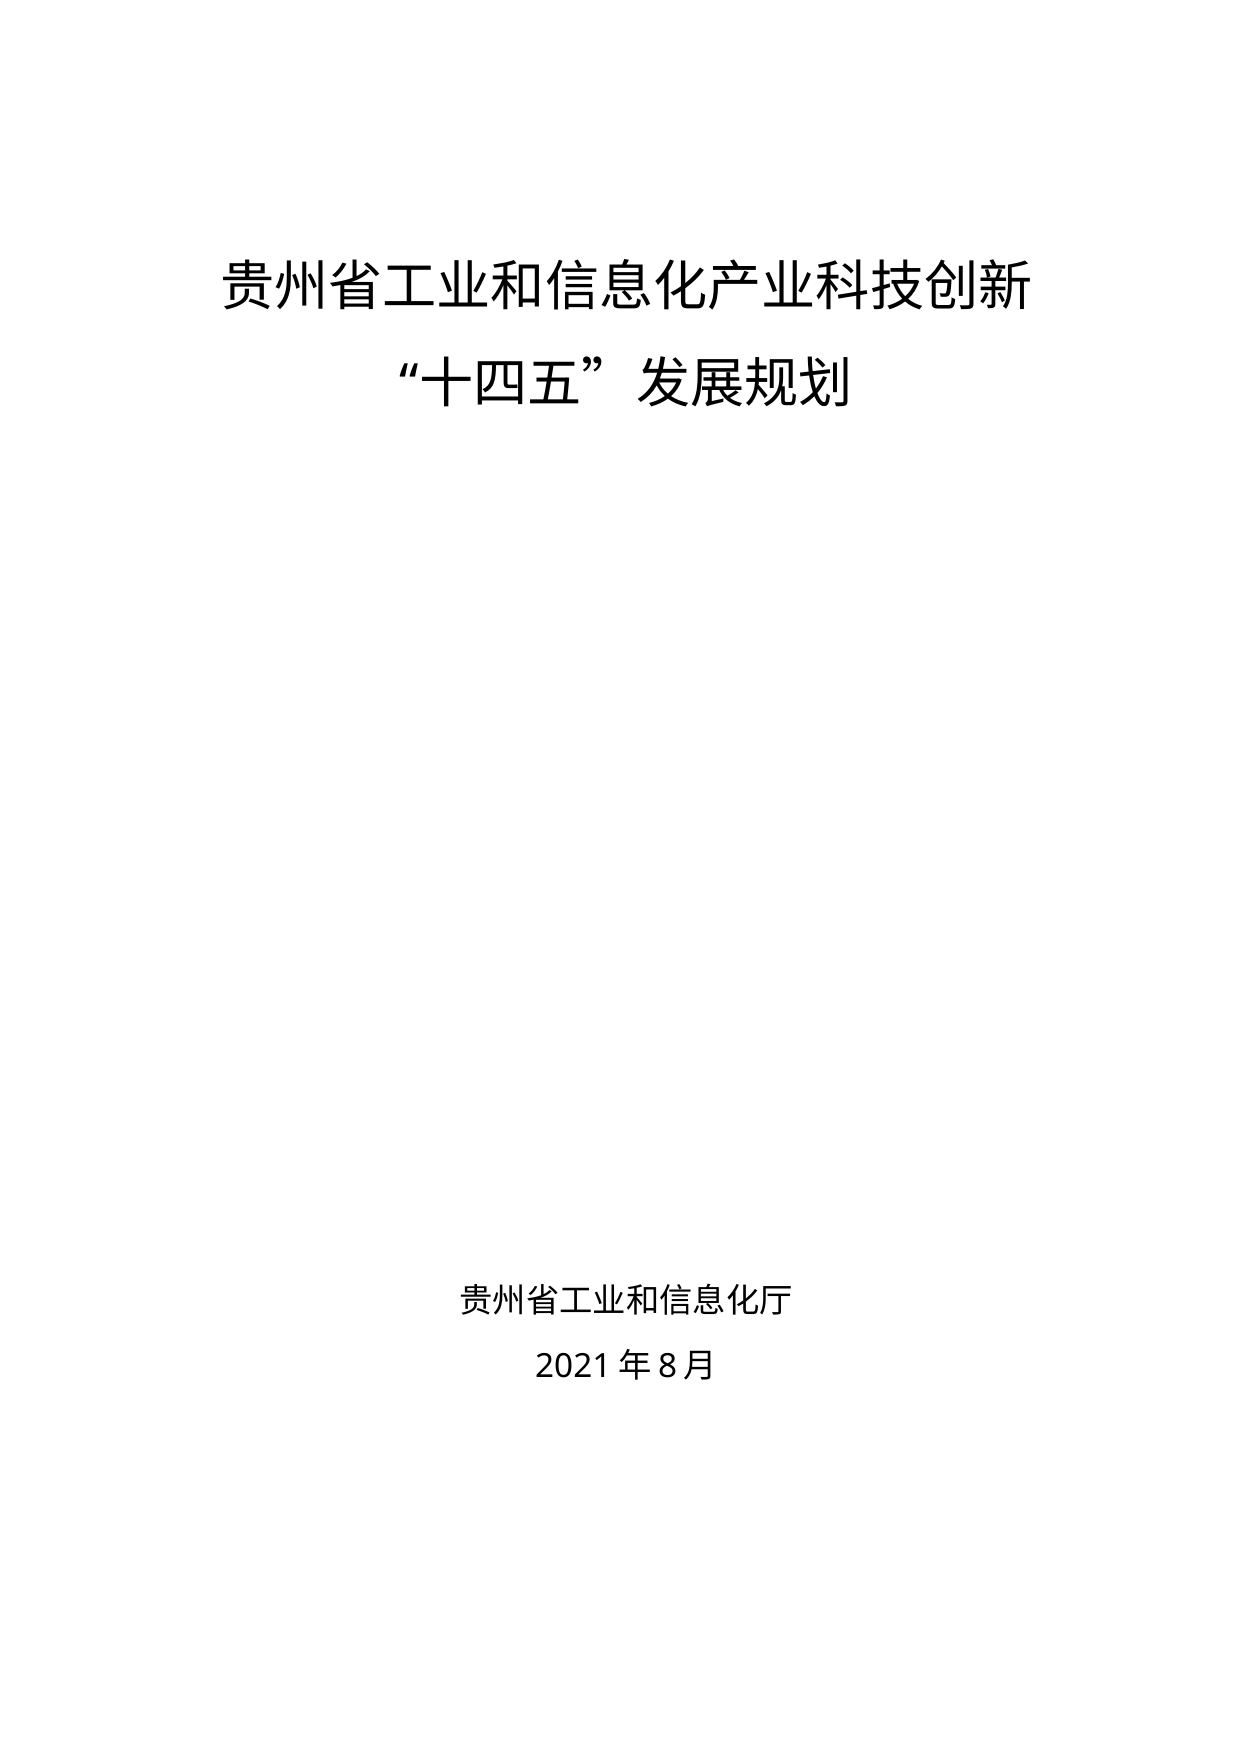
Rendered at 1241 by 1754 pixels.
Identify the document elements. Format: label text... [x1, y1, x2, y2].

text 贵州省工业和信息化产业科技创新 [165, 233, 1087, 330]
text 2021年8月 [165, 1330, 1087, 1395]
text 贵州省工业和信息化厅 [165, 1265, 1087, 1330]
text “十四五”发展规划 [165, 330, 1087, 428]
